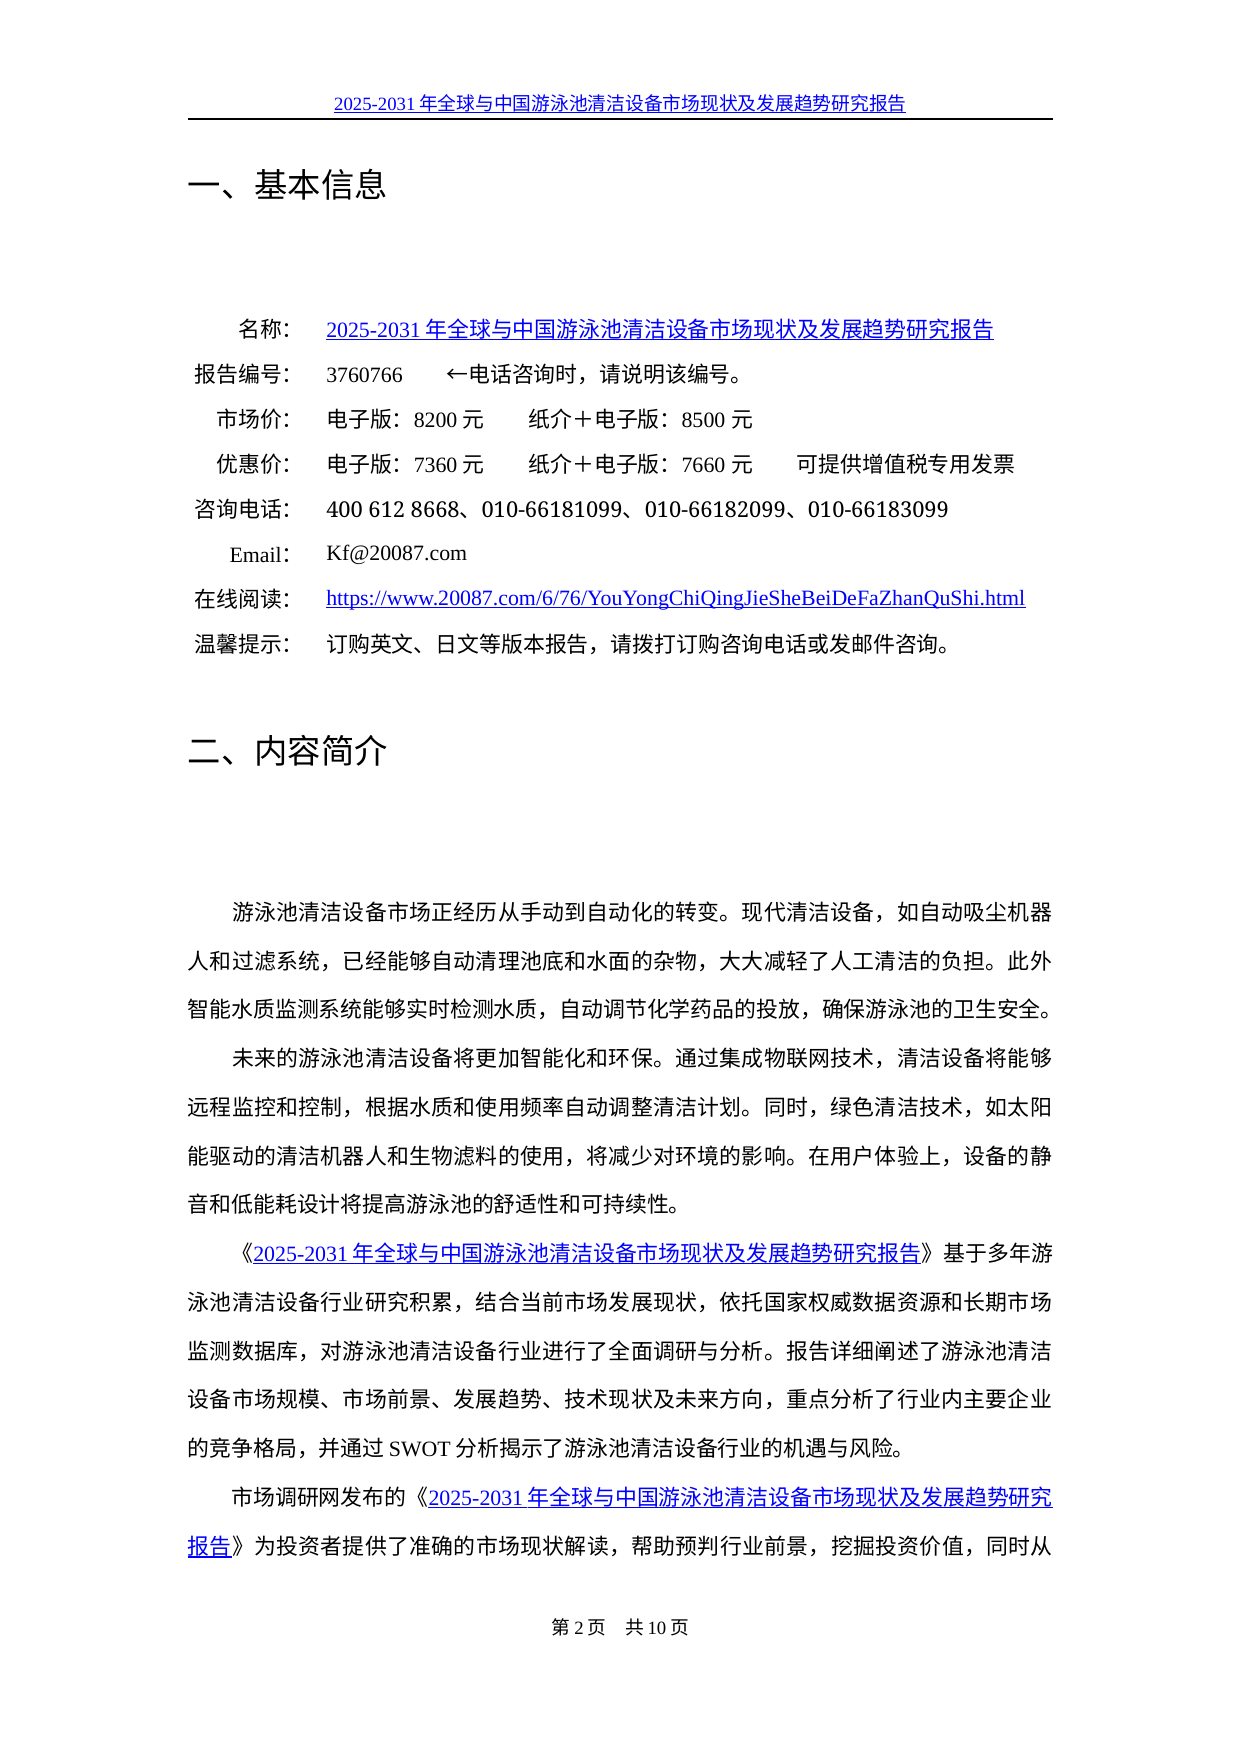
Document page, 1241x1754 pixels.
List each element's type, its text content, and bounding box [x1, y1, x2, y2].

table_cell 订购英文、日文等版本报告，请拨打订购咨询电话或发邮件咨询。 [315, 627, 1073, 672]
table_cell 优惠价： [167, 447, 315, 492]
table_cell 电子版：8200 元 纸介＋电子版：8500 元 [315, 402, 1073, 447]
title 二、内容简介 [187, 717, 1053, 782]
table_header 名称： [167, 312, 315, 357]
table_cell [315, 582, 1073, 627]
table_cell 咨询电话： [167, 492, 315, 537]
table_cell Kf@20087.com [315, 537, 1073, 582]
table_cell 温馨提示： [167, 627, 315, 672]
table_cell 电子版：7360 元 纸介＋电子版：7660 元 可提供增值税专用发票 [315, 447, 1073, 492]
table_cell Email： [167, 537, 315, 582]
table_cell 400 612 8668、010-66181099、010-66182099、010-66183099 [315, 492, 1073, 537]
table_cell 报告编号： [167, 357, 315, 402]
table_cell 市场价： [167, 402, 315, 447]
table_cell 在线阅读： [167, 582, 315, 627]
table_header 2025-2031年全球与中国游泳池清洁设备市场现状及发展趋势研究报告 [315, 312, 1073, 357]
table_cell 3760766 ←电话咨询时，请说明该编号。 [315, 357, 1073, 402]
title 一、基本信息 [187, 150, 1053, 215]
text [187, 894, 1053, 1561]
